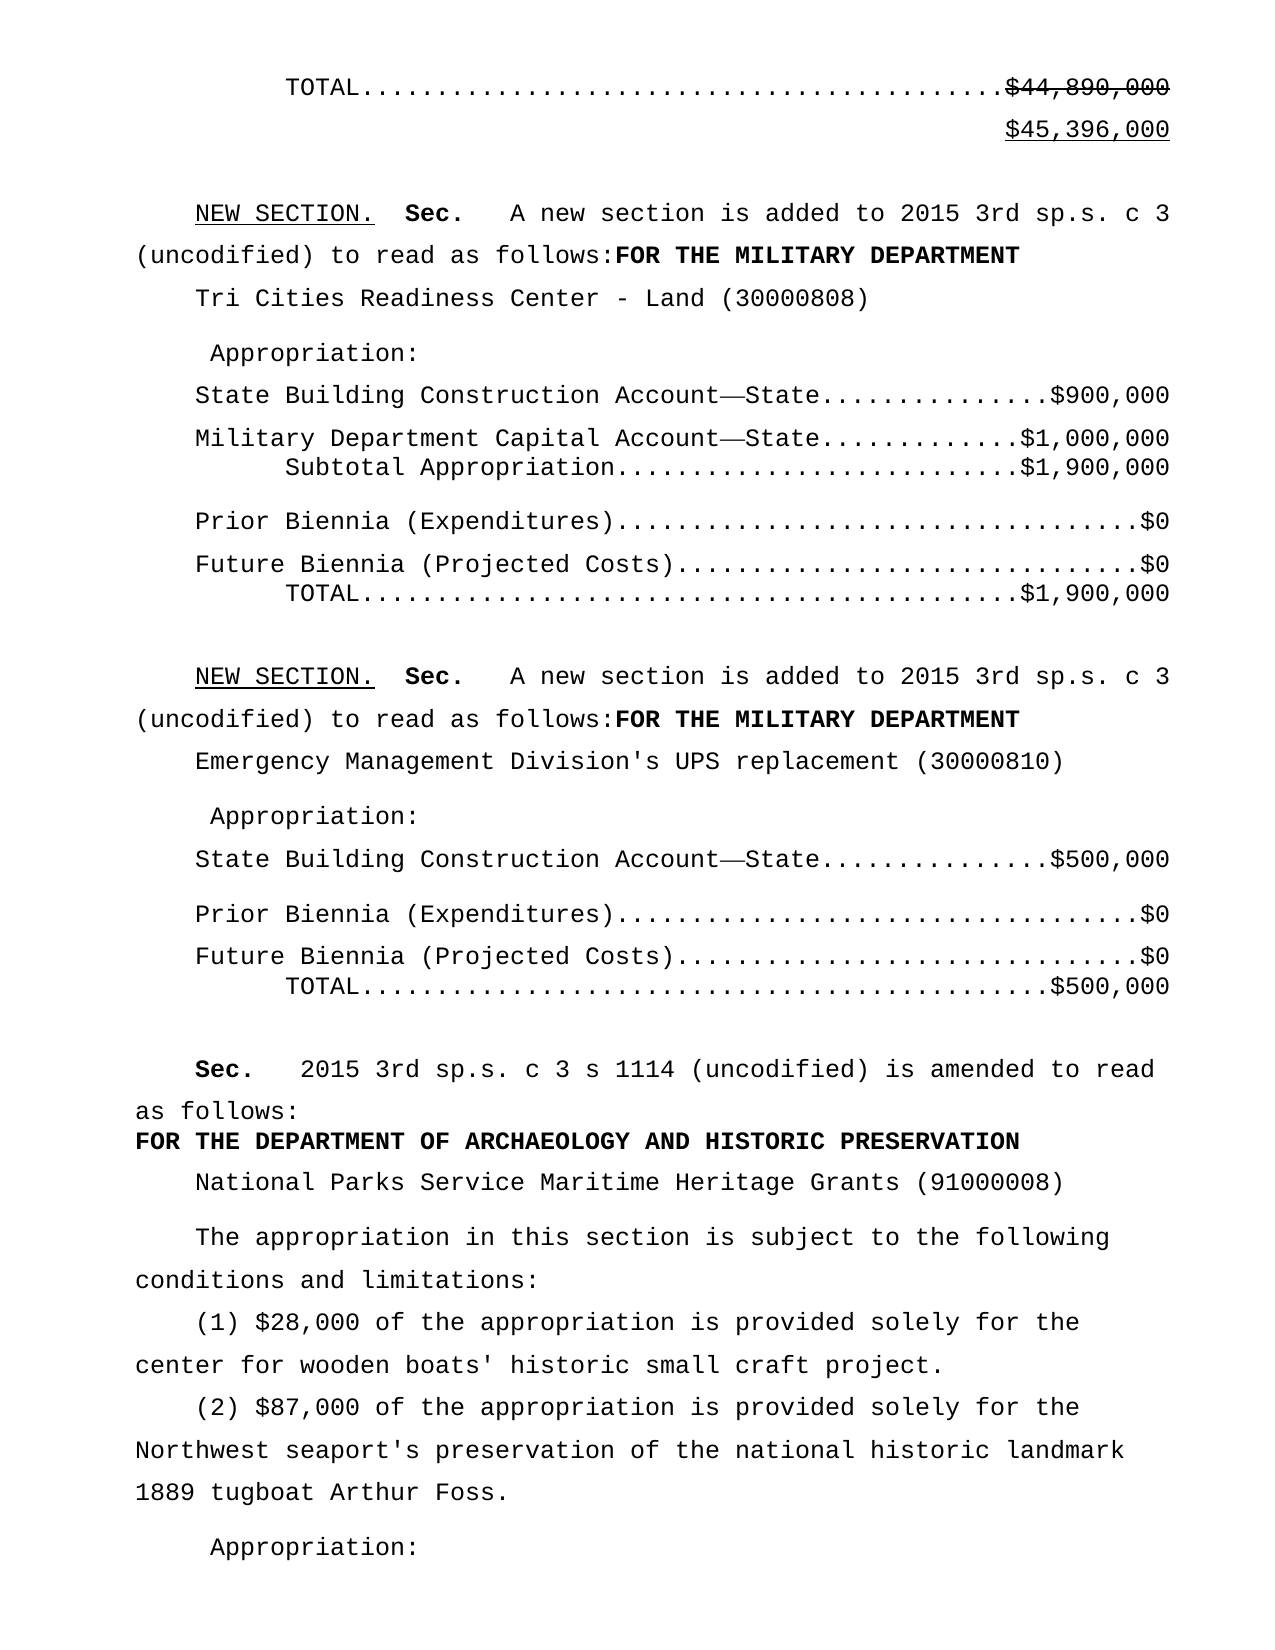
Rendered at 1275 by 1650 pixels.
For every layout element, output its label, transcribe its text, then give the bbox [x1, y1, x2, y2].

text Subtotal Appropriation $1,900,000 [135, 455, 1170, 483]
text Appropriation: [135, 1522, 1170, 1564]
text Prior Biennia (Expenditures) $0 [135, 496, 1170, 538]
text Future Biennia (Projected Costs) $0 [135, 931, 1170, 973]
text (1) $28,000 of the appropriation is provided solely for the center for wooden boats' historic small craft project. [135, 1297, 1170, 1382]
text TOTAL $44,890,000 [135, 75, 1170, 103]
text NEW SECTION. Sec. A new section is added to 2015 3rd sp.s. c 3 (uncodified) to read as follows:FOR THE MILITARY DEPARTMENT [135, 187, 1170, 272]
text Future Biennia (Projected Costs) $0 [135, 538, 1170, 581]
text Appropriation: [135, 791, 1170, 833]
text Appropriation: [135, 327, 1170, 370]
text Prior Biennia (Expenditures) $0 [135, 888, 1170, 931]
text Tri Cities Readiness Center - Land (30000808) [135, 272, 1170, 315]
text $45,396,000 [135, 103, 1170, 146]
text State Building Construction Account—State $500,000 [135, 833, 1170, 876]
text Sec. 2015 3rd sp.s. c 3 s 1114 (uncodified) is amended to read as follows: [135, 1043, 1170, 1128]
text Military Department Capital Account—State $1,000,000 [135, 412, 1170, 455]
text Emergency Management Division's UPS replacement (30000810) [135, 736, 1170, 778]
text TOTAL $500,000 [135, 973, 1170, 1002]
text FOR THE DEPARTMENT OF ARCHAEOLOGY AND HISTORIC PRESERVATION [135, 1128, 1170, 1157]
text The appropriation in this section is subject to the following conditions and limitations: [135, 1212, 1170, 1297]
text NEW SECTION. Sec. A new section is added to 2015 3rd sp.s. c 3 (uncodified) to read as follows:FOR THE MILITARY DEPARTMENT [135, 651, 1170, 736]
text National Parks Service Maritime Heritage Grants (91000008) [135, 1157, 1170, 1199]
text State Building Construction Account—State $900,000 [135, 370, 1170, 412]
text TOTAL $1,900,000 [135, 581, 1170, 609]
text (2) $87,000 of the appropriation is provided solely for the Northwest seaport's preservation of the national historic landmark 1889 tugboat Arthur Foss. [135, 1382, 1170, 1509]
